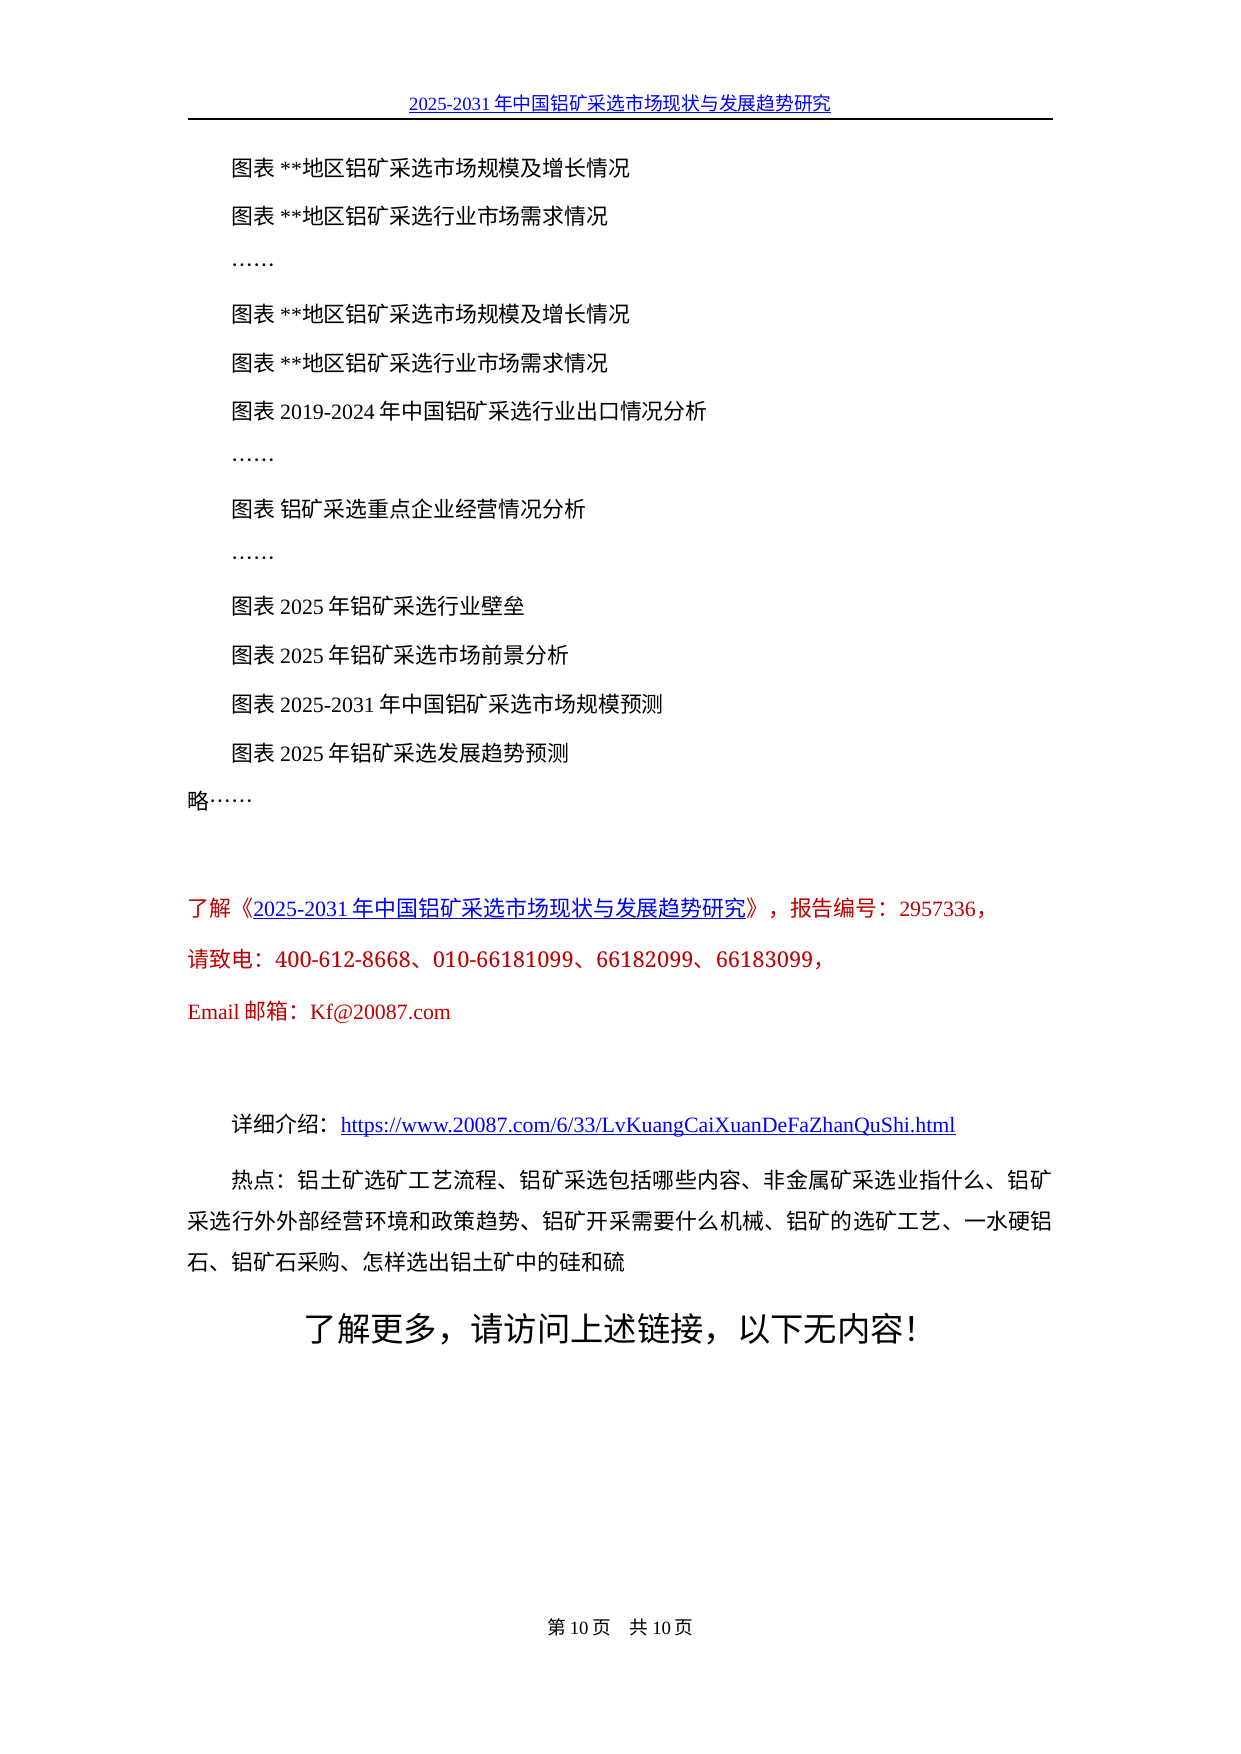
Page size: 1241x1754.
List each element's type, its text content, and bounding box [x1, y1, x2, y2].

text 了解《2025-2031年中国铝矿采选市场现状与发展趋势研究》，报告编号：2957336， [187, 890, 1053, 923]
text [187, 150, 1053, 816]
text 热点：铝土矿选矿工艺流程、铝矿采选包括哪些内容、非金属矿采选业指什么、铝矿采选行外外部经营环境和政策趋势、铝矿开采需要什么机械、铝矿的选矿工艺、一水硬铝石、铝矿石采购、怎样选出铝土矿中的硅和硫 [187, 1163, 1053, 1277]
title 了解更多，请访问上述链接，以下无内容！ [187, 1294, 1053, 1359]
text 详细介绍：https://www.20087.com/6/33/LvKuangCaiXuanDeFaZhanQuShi.html [187, 1106, 1053, 1139]
text Email邮箱：Kf@20087.com [187, 993, 1053, 1026]
text 请致电：400-612-8668、010-66181099、66182099、66183099， [187, 942, 1053, 974]
